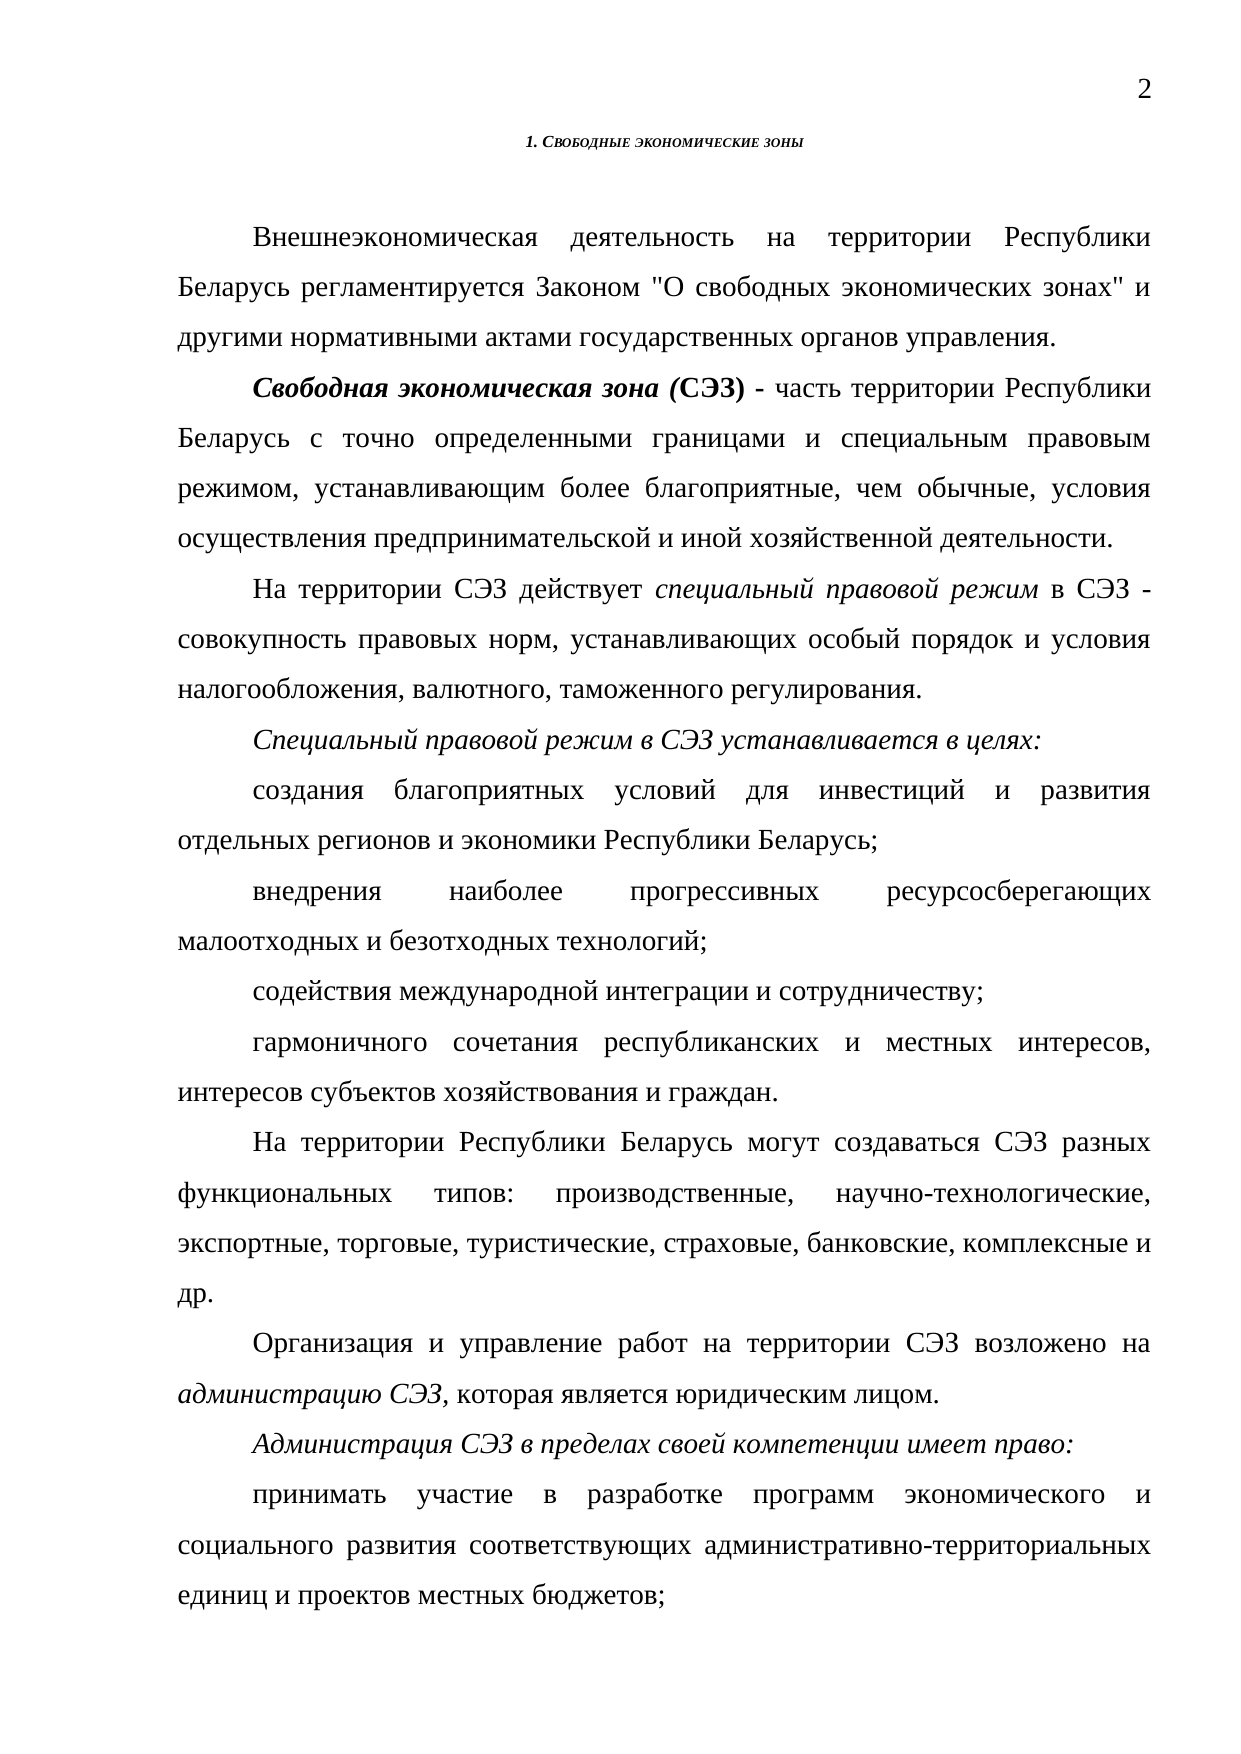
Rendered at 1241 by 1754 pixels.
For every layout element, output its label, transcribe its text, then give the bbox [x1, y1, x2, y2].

text внедрения наиболее прогрессивных ресурсосберегающих малоотходных и безотходных технологий; [177, 873, 1152, 957]
text Специальный правовой режим в СЭЗ устанавливается в целях: [177, 722, 1152, 755]
text содействия международной интеграции и сотрудничеству; [177, 973, 1152, 1007]
text Внешнеэкономическая деятельность на территории Республики Беларусь регламентируется Законом "О свободных экономических зонах" и другими нормативными актами государственных органов управления. [177, 219, 1152, 353]
text На территории СЭЗ действует специальный правовой режим в СЭЗ - совокупность правовых норм, устанавливающих особый порядок и условия налогообложения, валютного, таможенного регулирования. [177, 571, 1152, 705]
text Администрация СЭЗ в пределах своей компетенции имеет право: [177, 1426, 1152, 1460]
text принимать участие в разработке программ экономического и социального развития соответствующих административно-территориальных единиц и проектов местных бюджетов; [177, 1477, 1152, 1611]
text Организация и управление работ на территории СЭЗ возложено на администрацию СЭЗ, которая является юридическим лицом. [177, 1326, 1152, 1409]
text создания благоприятных условий для инвестиций и развития отдельных регионов и экономики Республики Беларусь; [177, 772, 1152, 856]
text гармоничного сочетания республиканских и местных интересов, интересов субъектов хозяйствования и граждан. [177, 1024, 1152, 1108]
text Свободная экономическая зона (СЭЗ) - часть территории Республики Беларусь с точно определенными границами и специальным правовым режимом, устанавливающим более благоприятные, чем обычные, условия осуществления предпринимательской и иной хозяйственной деятельности. [177, 370, 1152, 554]
subtitle 1. Свободные экономические зоны [177, 118, 1152, 152]
text На территории Республики Беларусь могут создаваться СЭЗ разных функциональных типов: производственные, научно-технологические, экспортные, торговые, туристические, страховые, банковские, комплексные и др. [177, 1124, 1152, 1309]
